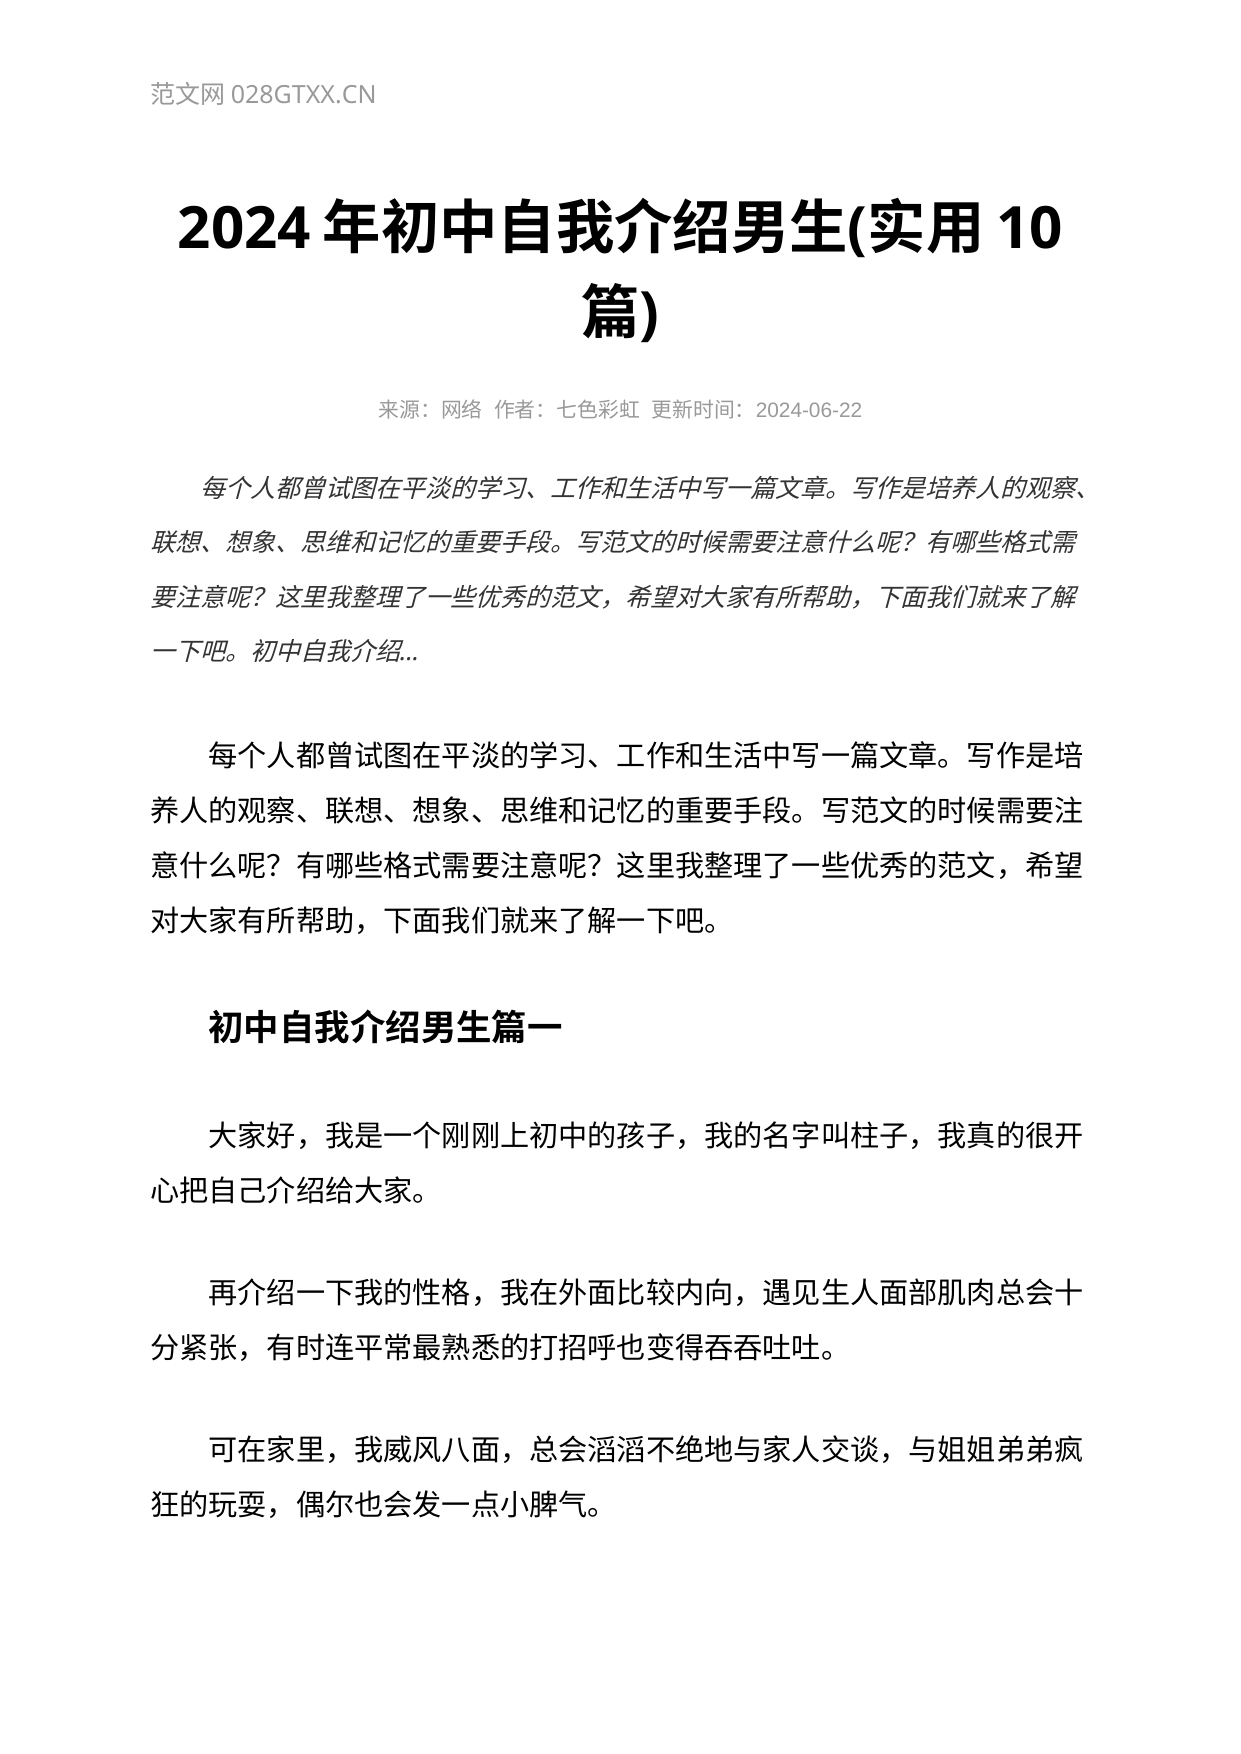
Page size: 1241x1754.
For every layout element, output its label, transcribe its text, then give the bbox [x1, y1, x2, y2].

text 初中自我介绍男生篇一 [150, 999, 1090, 1051]
subtitle 2024年初中自我介绍男生(实用10篇) [150, 181, 1090, 351]
text 可在家里，我威风八面，总会滔滔不绝地与家人交谈，与姐姐弟弟疯狂的玩耍，偶尔也会发一点小脾气。 [150, 1426, 1090, 1523]
text 大家好，我是一个刚刚上初中的孩子，我的名字叫柱子，我真的很开心把自己介绍给大家。 [150, 1113, 1090, 1210]
text 再介绍一下我的性格，我在外面比较内向，遇见生人面部肌肉总会十分紧张，有时连平常最熟悉的打招呼也变得吞吞吐吐。 [150, 1269, 1090, 1367]
text 每个人都曾试图在平淡的学习、工作和生活中写一篇文章。写作是培养人的观察、联想、想象、思维和记忆的重要手段。写范文的时候需要注意什么呢？有哪些格式需要注意呢？这里我整理了一些优秀的范文，希望对大家有所帮助，下面我们就来了解一下吧。初中自我介绍... [150, 468, 1090, 668]
text 每个人都曾试图在平淡的学习、工作和生活中写一篇文章。写作是培养人的观察、联想、想象、思维和记忆的重要手段。写范文的时候需要注意什么呢？有哪些格式需要注意呢？这里我整理了一些优秀的范文，希望对大家有所帮助，下面我们就来了解一下吧。 [150, 733, 1090, 940]
text 来源：网络 作者：七色彩虹 更新时间：2024-06-22 [150, 398, 1090, 422]
